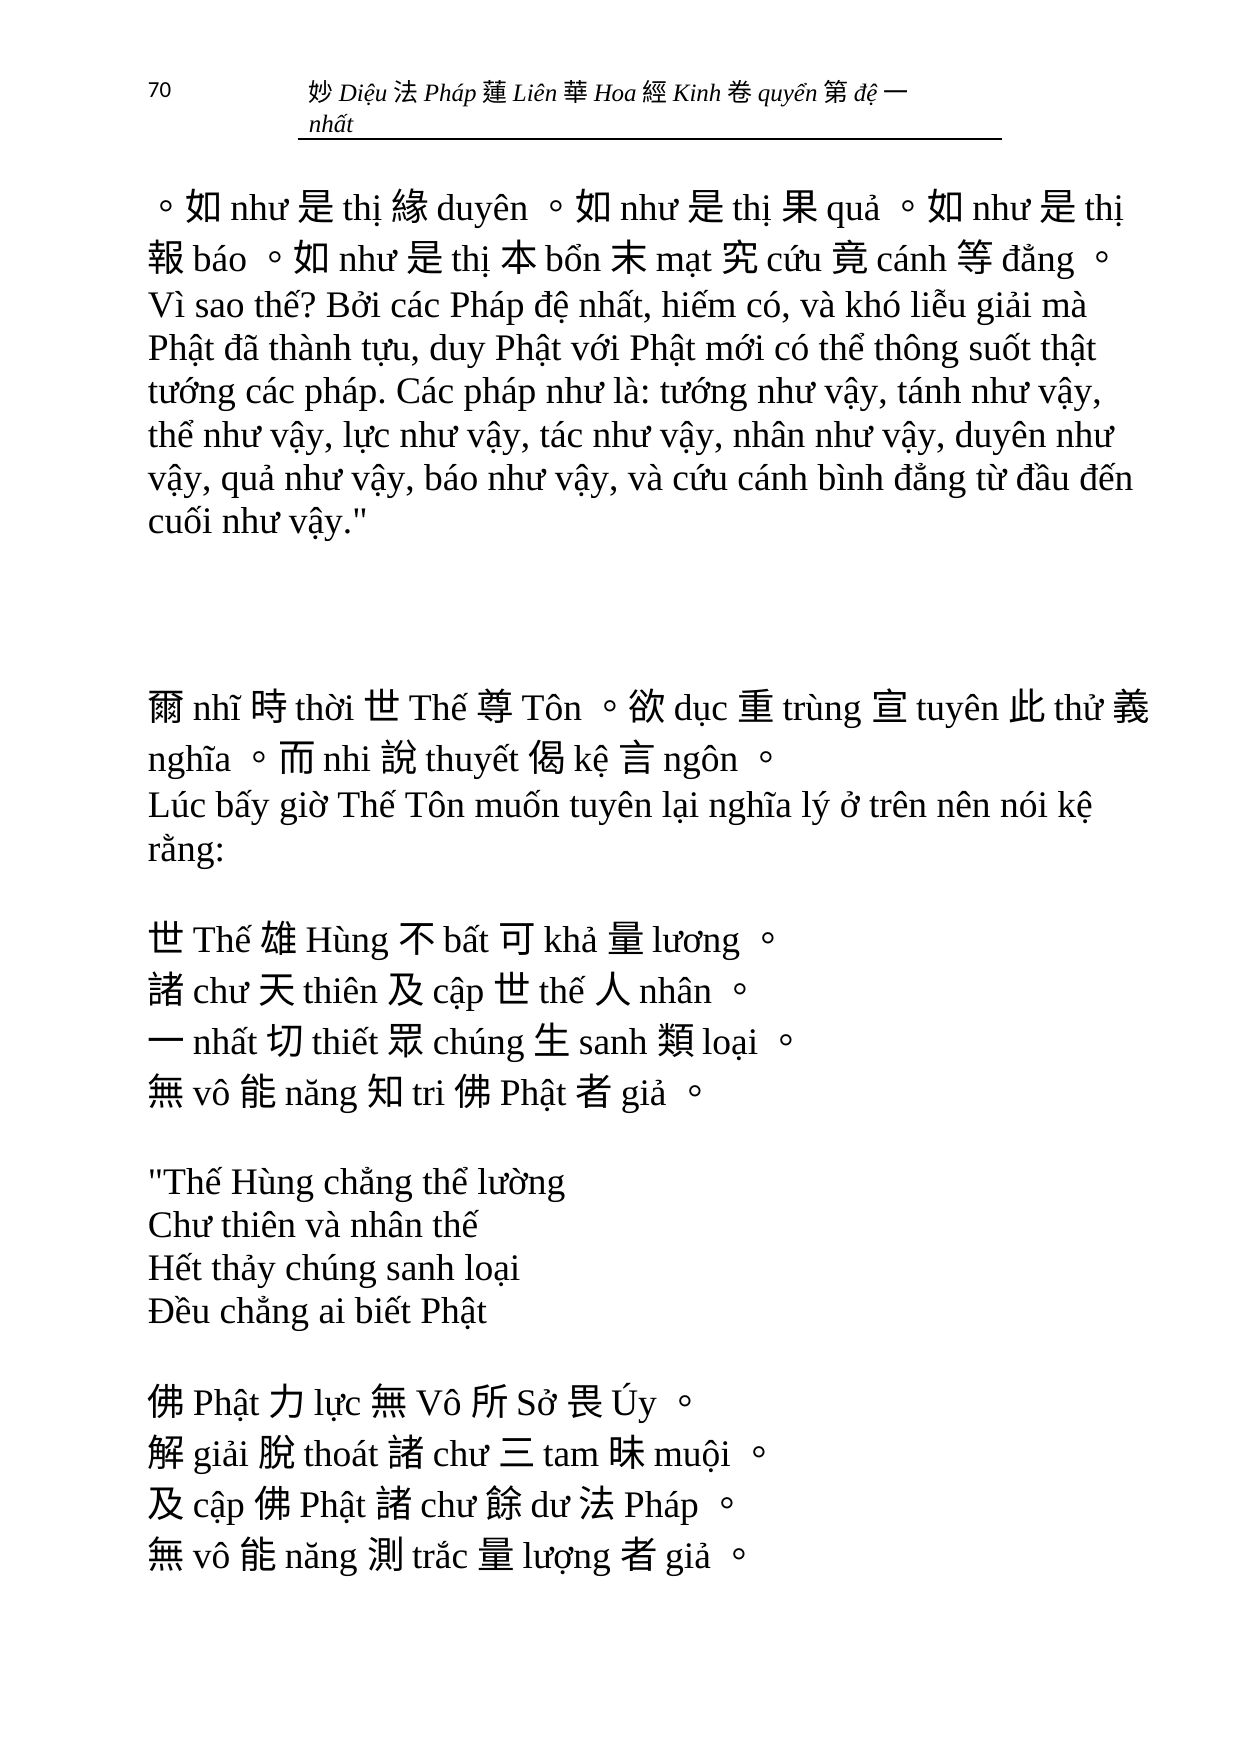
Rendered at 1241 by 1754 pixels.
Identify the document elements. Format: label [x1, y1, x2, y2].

text [148, 181, 1152, 569]
text [148, 594, 1152, 1622]
